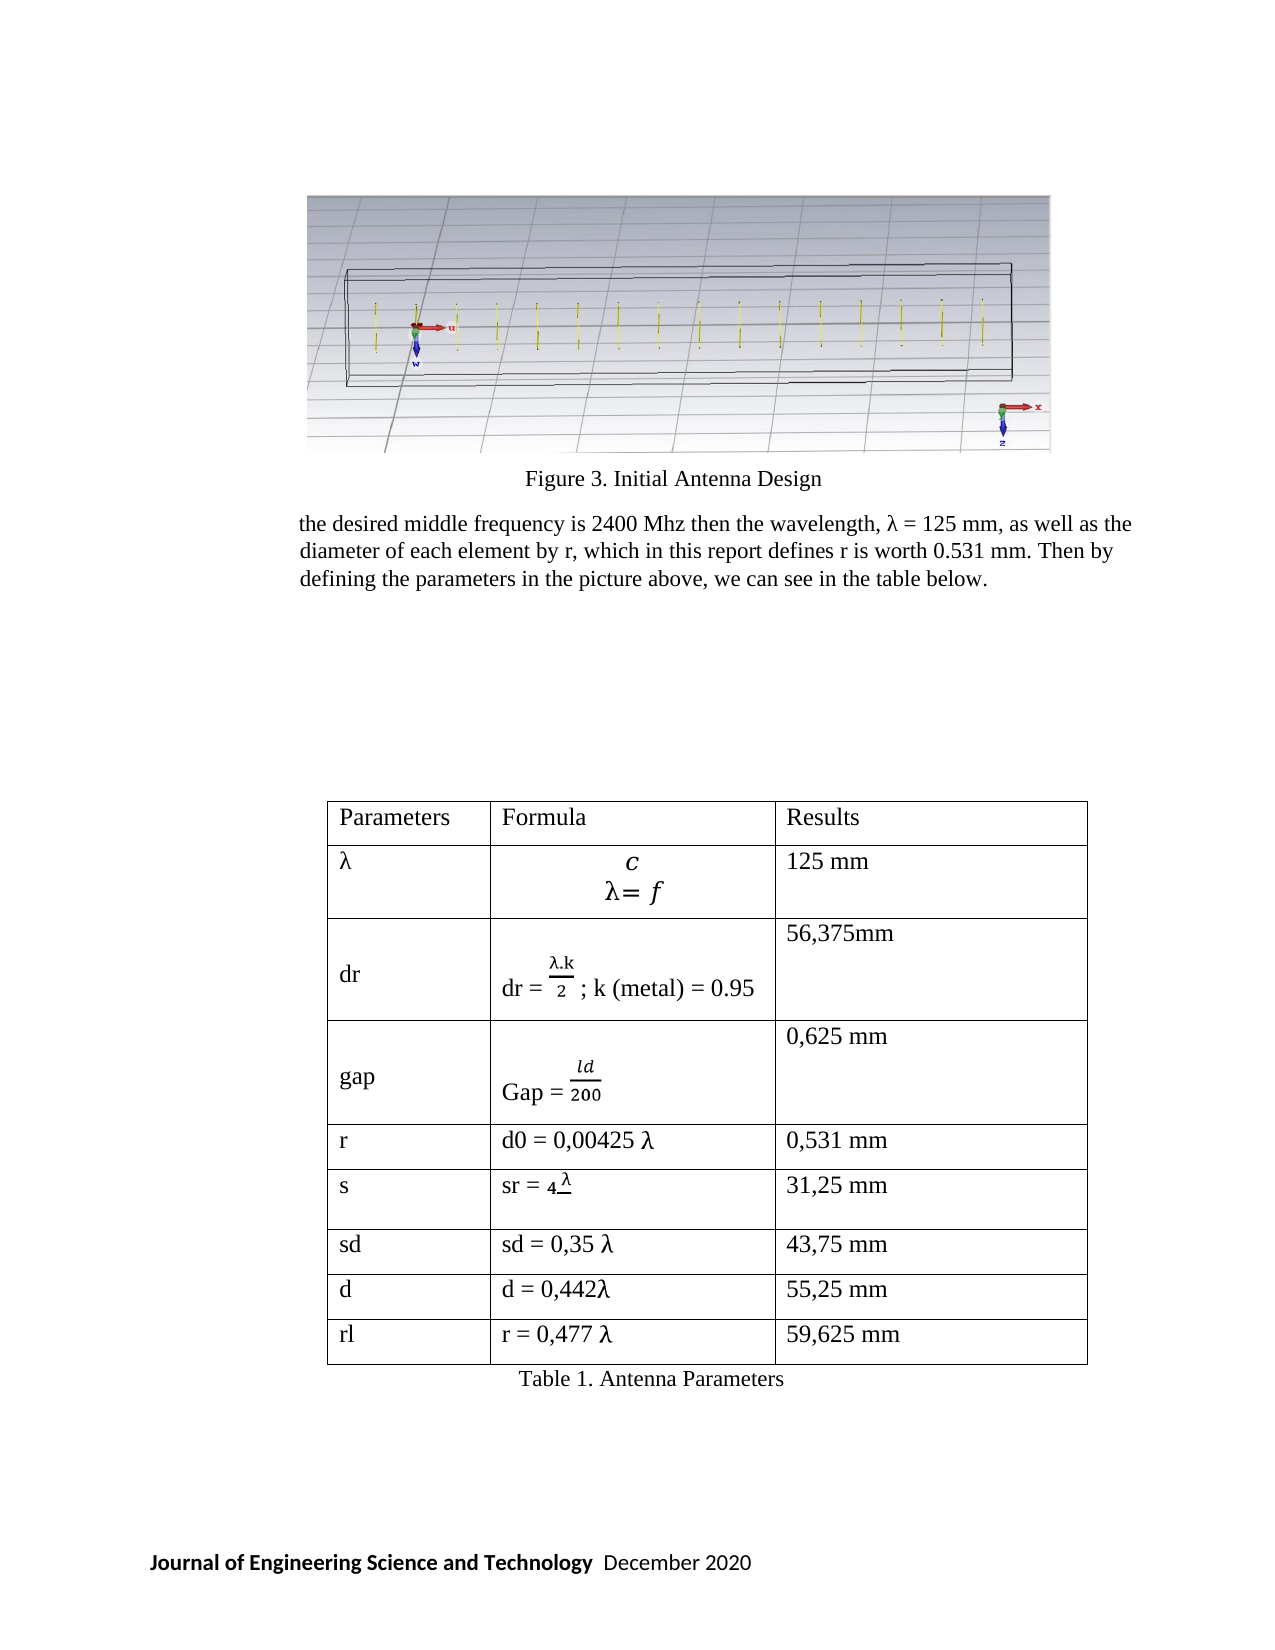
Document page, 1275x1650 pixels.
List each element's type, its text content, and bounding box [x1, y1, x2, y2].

table_cell 56,375mm [776, 919, 1087, 1020]
table_cell d [328, 1275, 490, 1318]
table_cell λ [328, 846, 490, 917]
table_cell r [328, 1125, 490, 1169]
table_cell d0 = 0,00425 [491, 1125, 775, 1169]
table_cell 0,531 mm [776, 1125, 1087, 1169]
picture [546, 1171, 572, 1194]
table_cell 43,75 mm [776, 1230, 1087, 1273]
table_header Formula [491, 802, 775, 845]
table_header Results [776, 802, 1087, 845]
picture [640, 1130, 655, 1149]
text Figure 3. Initial Antenna Design [150, 465, 1151, 491]
table_cell s [328, 1170, 490, 1228]
table_cell r = 0,477 [491, 1320, 775, 1363]
table_header Parameters [328, 802, 490, 845]
text Table 1. Antenna Parameters [150, 1364, 1153, 1391]
picture [548, 956, 574, 997]
picture [596, 1279, 611, 1298]
table_cell 0,625 mm [776, 1021, 1087, 1124]
table_cell dr [328, 919, 490, 1020]
table_cell 125 mm [776, 846, 1087, 917]
picture [306, 194, 1052, 453]
picture [600, 1234, 614, 1253]
table_cell 55,25 mm [776, 1275, 1087, 1318]
table_cell gap [328, 1021, 490, 1124]
table_cell Gap = [491, 1021, 775, 1124]
table_cell sd = 0,35 [491, 1230, 775, 1273]
table_cell rl [328, 1320, 490, 1363]
picture [569, 1060, 602, 1101]
table_cell 59,625 mm [776, 1320, 1087, 1363]
table_cell dr = ; k (metal) = 0.95 [491, 919, 775, 1020]
table_cell 𝑐 λ= 𝑓 [491, 846, 775, 917]
table_cell d = 0,442 [491, 1275, 775, 1318]
table_cell sr = [491, 1170, 775, 1228]
text the desired middle frequency is 2400 Mhz then the wavelength, λ = 125 mm, as well as the diameter of each element by r, which in this report defines r is worth 0.531 mm. Then by defining the parameters in the picture above, we can see in the table below. [298, 509, 1134, 591]
table_cell 31,25 mm [776, 1170, 1087, 1228]
table_cell sd [328, 1230, 490, 1273]
picture [598, 1324, 613, 1343]
